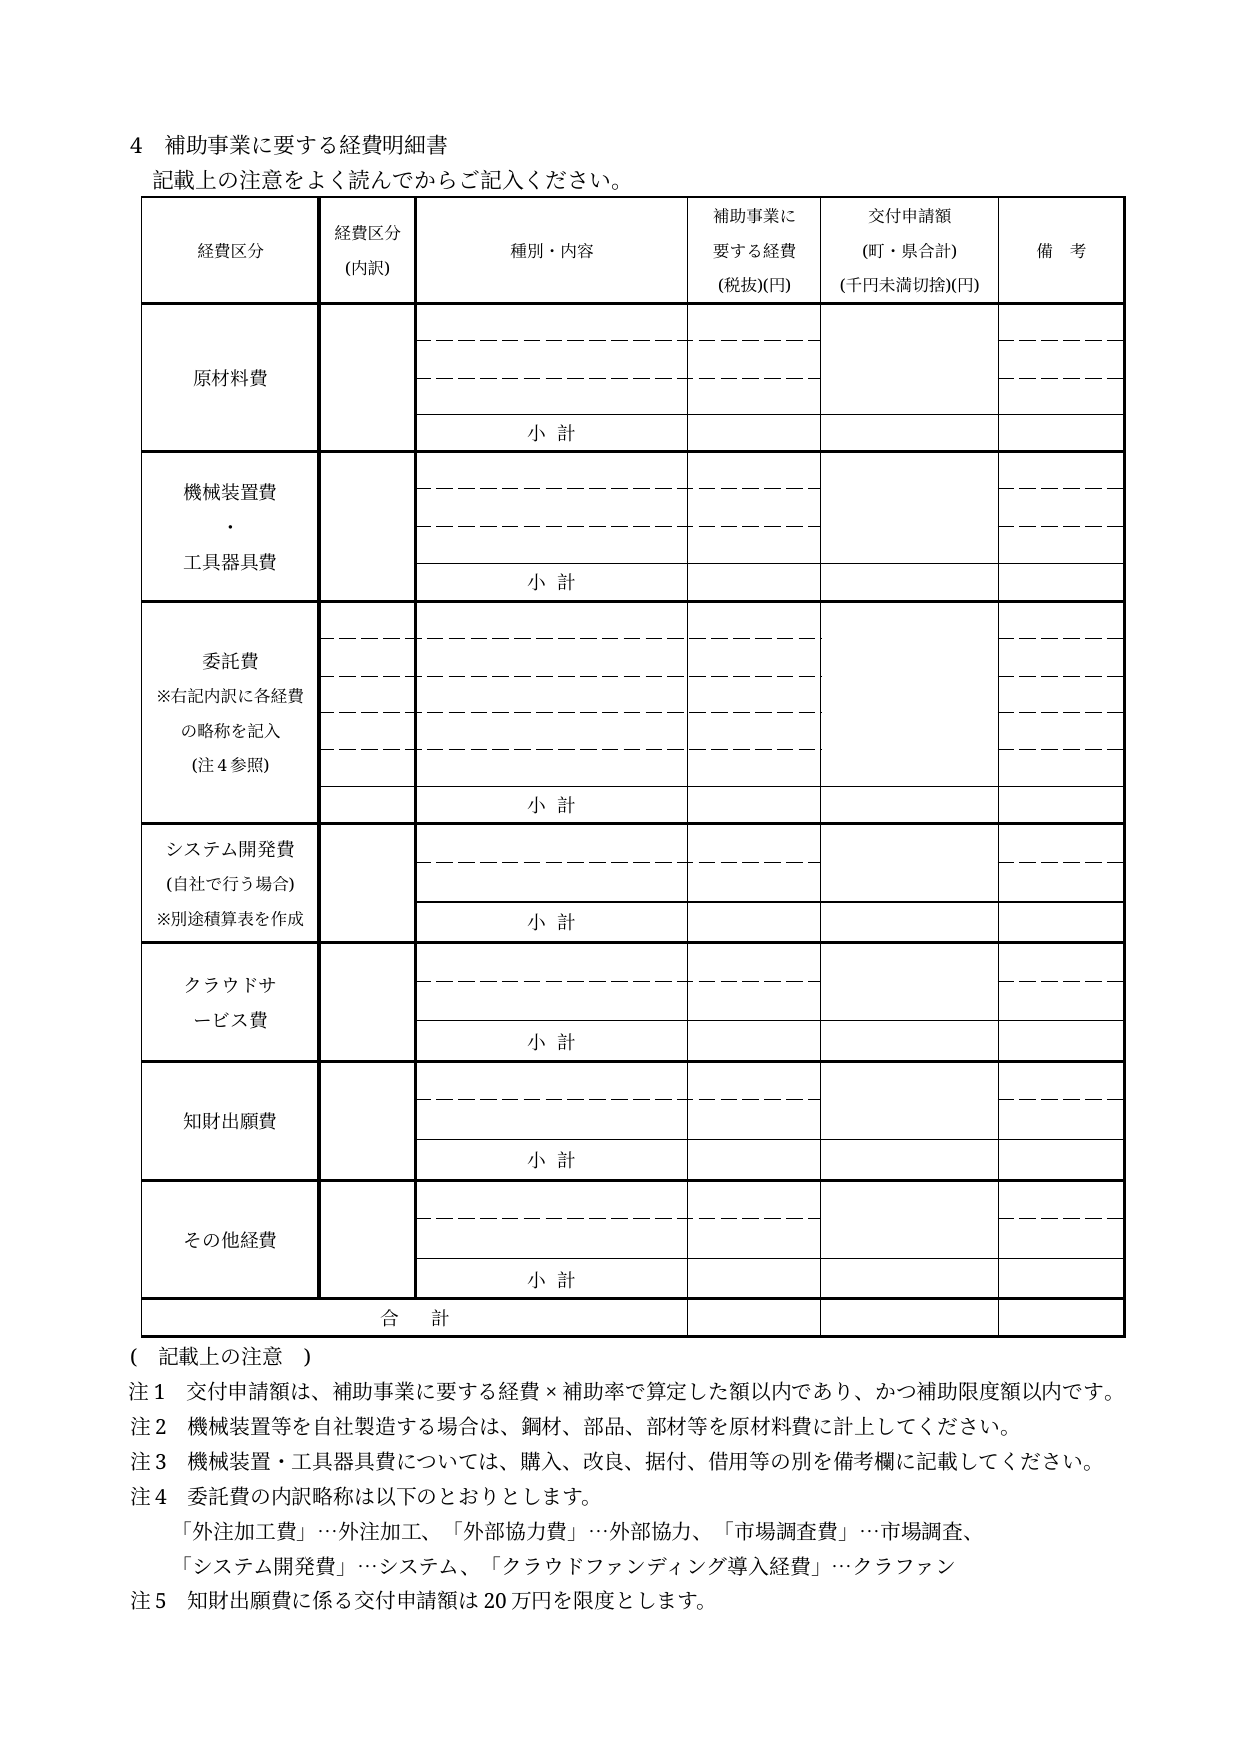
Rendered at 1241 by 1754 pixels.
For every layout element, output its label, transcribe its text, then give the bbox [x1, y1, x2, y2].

text 「外注加工費」…外注加工、「外部協力費」…外部協力、「市場調査費」…市場調査、 [130, 1513, 1110, 1548]
table_cell [688, 862, 820, 901]
table_header 経費区分 [142, 198, 317, 302]
table_cell 小計 [417, 415, 687, 450]
table_cell [688, 676, 820, 712]
table_header 経費区分 (内訳) [321, 198, 414, 302]
text ( 記載上の注意 ) [130, 1338, 1110, 1373]
table_header 種別・内容 [417, 198, 687, 302]
table_cell [417, 1182, 687, 1218]
table_cell [999, 305, 1123, 340]
table_cell [417, 603, 687, 637]
table_cell [999, 415, 1123, 450]
table_cell [999, 944, 1123, 981]
table_cell [688, 749, 820, 786]
table_cell 小計 [417, 903, 687, 941]
table_cell [321, 1063, 414, 1178]
table_cell [999, 340, 1123, 378]
table_cell [417, 981, 687, 1020]
table_cell [821, 453, 998, 563]
text 4 補助事業に要する経費明細書 [130, 127, 1110, 162]
table_cell [688, 638, 820, 676]
table_cell [688, 903, 820, 941]
table_header 補助事業に要する経費 (税抜)(円) [688, 198, 820, 302]
table_cell [999, 526, 1123, 563]
table_cell [688, 453, 820, 488]
table_cell [688, 1063, 820, 1099]
table_cell [321, 305, 414, 450]
table_cell [321, 1182, 414, 1297]
table_cell [999, 787, 1123, 822]
table_cell [688, 340, 820, 378]
table_header 交付申請額 (町・県合計) (千円未満切捨)(円) [821, 198, 998, 302]
table_cell [999, 749, 1123, 786]
table_cell [417, 676, 687, 712]
table_cell [688, 1218, 820, 1258]
table_cell [821, 1300, 998, 1335]
table_cell [821, 787, 998, 822]
table_cell [417, 378, 687, 414]
table_cell [999, 1140, 1123, 1178]
table_cell [417, 488, 687, 526]
table_cell [688, 415, 820, 450]
table_cell [321, 825, 414, 941]
text 記載上の注意をよく読んでからご記入ください。 [130, 162, 1110, 196]
table_cell [417, 638, 687, 676]
table_cell 小計 [417, 1021, 687, 1060]
text 「システム開発費」…システム、「クラウドファンディング導入経費」…クラファン [130, 1548, 1110, 1583]
text 注1 交付申請額は、補助事業に要する経費 × 補助率で算定した額以内であり、かつ補助限度額以内です。 [128, 1373, 1110, 1408]
table_cell [999, 981, 1123, 1020]
table_cell [688, 526, 820, 563]
table_cell [688, 1259, 820, 1297]
table_cell [999, 1300, 1123, 1335]
table_cell [999, 638, 1123, 676]
table_cell 委託費 ※右記内訳に各経費の略称を記入 (注4参照) [142, 603, 317, 822]
table_cell [417, 1099, 687, 1139]
table_cell その他経費 [142, 1182, 317, 1297]
table_cell [417, 944, 687, 981]
table_cell [999, 1063, 1123, 1099]
table_cell [999, 862, 1123, 901]
table_cell [688, 603, 820, 637]
table_cell 原材料費 [142, 305, 317, 450]
table_cell 知財出願費 [142, 1063, 317, 1178]
table_cell [688, 981, 820, 1020]
table_cell [999, 1099, 1123, 1139]
table_cell [321, 787, 414, 822]
table_cell [417, 825, 687, 862]
text 注2 機械装置等を自社製造する場合は、鋼材、部品、部材等を原材料費に計上してください。 [130, 1408, 1110, 1443]
table_cell 小計 [417, 564, 687, 599]
table_cell [999, 1259, 1123, 1297]
table_cell [417, 712, 687, 749]
table_cell [688, 1140, 820, 1178]
table_cell [321, 638, 414, 676]
table_cell [999, 603, 1123, 637]
table_cell [999, 825, 1123, 862]
table_cell [821, 603, 998, 786]
table_header 備 考 [999, 198, 1123, 302]
table_cell [321, 944, 414, 1060]
table_cell [417, 749, 687, 786]
table_cell [821, 825, 998, 901]
table_cell 合計 [142, 1300, 687, 1335]
table_cell [821, 415, 998, 450]
table_cell [821, 903, 998, 941]
table_cell [999, 712, 1123, 749]
table_cell [688, 787, 820, 822]
table_cell [417, 305, 687, 340]
table_cell [821, 305, 998, 414]
table_cell [321, 453, 414, 599]
table_cell [999, 378, 1123, 414]
table_cell 機械装置費 ・ 工具器具費 [142, 453, 317, 599]
table_cell [688, 1021, 820, 1060]
table_cell 小計 [417, 787, 687, 822]
table_cell [821, 1259, 998, 1297]
table_cell クラウドサービス費 [142, 944, 317, 1060]
table_cell システム開発費 (自社で行う場合) ※別途積算表を作成 [142, 825, 317, 941]
table_cell [999, 903, 1123, 941]
table_cell [821, 944, 998, 1020]
text 注4 委託費の内訳略称は以下のとおりとします。 [130, 1478, 1110, 1513]
table_cell [321, 603, 414, 637]
table_cell [688, 488, 820, 526]
table_cell [999, 488, 1123, 526]
table_cell [417, 526, 687, 563]
table_cell [821, 1063, 998, 1139]
table_cell [688, 1300, 820, 1335]
table_cell [417, 1218, 687, 1258]
table_cell [999, 1182, 1123, 1218]
table_cell 小計 [417, 1140, 687, 1178]
table_cell [688, 712, 820, 749]
table_cell 小計 [417, 1259, 687, 1297]
table_cell [999, 1218, 1123, 1258]
table_cell [688, 1182, 820, 1218]
table_cell [821, 1021, 998, 1060]
table_cell [821, 1182, 998, 1258]
table_cell [417, 453, 687, 488]
table_cell [999, 453, 1123, 488]
table_cell [417, 862, 687, 901]
table_cell [321, 749, 414, 786]
table_cell [417, 340, 687, 378]
text 注3 機械装置・工具器具費については、購入、改良、据付、借用等の別を備考欄に記載してください。 [130, 1443, 1110, 1478]
table_cell [688, 944, 820, 981]
table_cell [688, 564, 820, 599]
table_cell [999, 1021, 1123, 1060]
table_cell [688, 378, 820, 414]
table_cell [821, 1140, 998, 1178]
table_cell [821, 564, 998, 599]
table_cell [688, 1099, 820, 1139]
table_cell [688, 305, 820, 340]
table_cell [321, 676, 414, 712]
table_cell [688, 825, 820, 862]
text 注5 知財出願費に係る交付申請額は20万円を限度とします。 [130, 1583, 1110, 1617]
table_cell [999, 676, 1123, 712]
table_cell [321, 712, 414, 749]
table_cell [417, 1063, 687, 1099]
table_cell [999, 564, 1123, 599]
